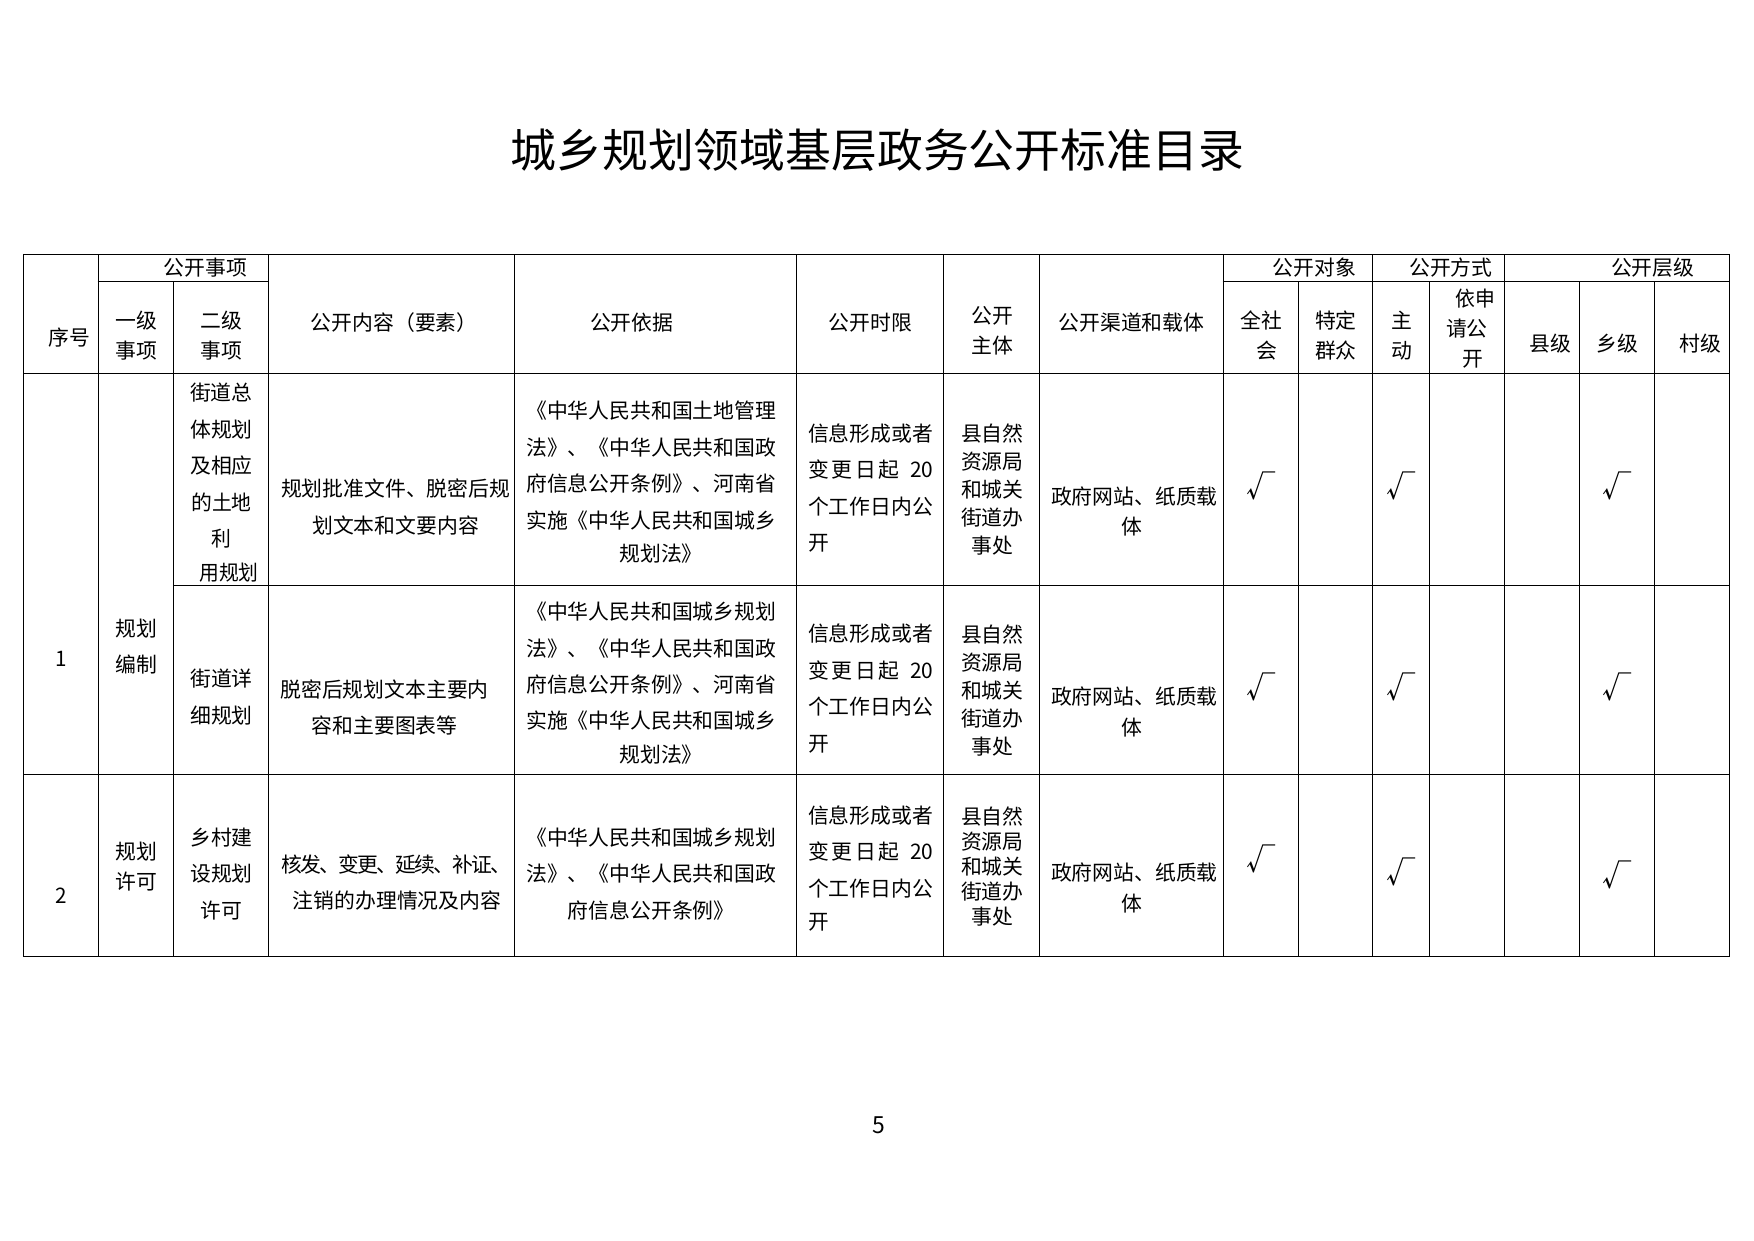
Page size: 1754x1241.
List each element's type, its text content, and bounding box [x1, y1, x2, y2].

table_header 公开主体 [944, 255, 1039, 373]
table_cell [1655, 775, 1729, 956]
table_cell [1430, 775, 1504, 956]
table_cell 县自然资源局和城关街道办事处 [944, 775, 1039, 956]
table_cell √ [1580, 775, 1654, 956]
table_header 公开时限 [797, 255, 943, 373]
table_cell [1505, 374, 1579, 585]
table_cell √ [1224, 586, 1298, 774]
table_cell 县级 [1505, 282, 1579, 373]
table_cell √ [1224, 775, 1298, 956]
table_cell 政府网站、纸质载体 [1040, 775, 1223, 956]
table_cell 全社会 [1224, 282, 1298, 373]
table_header 序号 [24, 255, 98, 373]
table_cell 2 [24, 775, 98, 956]
table_cell 特定群众 [1299, 282, 1372, 373]
table_cell 县自然资源局和城关街道办事处 [944, 586, 1039, 774]
table_cell 街道总体规划及相应的土地利 用规划 [174, 374, 268, 585]
table_cell 二级事项 [174, 282, 268, 373]
table_cell [1299, 374, 1372, 585]
table_cell 规划编制 [99, 374, 173, 774]
table_cell [1299, 775, 1372, 956]
table_header 公开对象 [1224, 255, 1372, 281]
table_cell [1505, 586, 1579, 774]
table_header 公开依据 [515, 255, 796, 373]
table_cell √ [1224, 374, 1298, 585]
table_cell 核发、变更、延续、补证、注销的办理情况及内容 [269, 775, 514, 956]
text 城乡规划领域基层政务公开标准目录 [12, 114, 1741, 181]
table_cell 规划许可 [99, 775, 173, 956]
table_cell 脱密后规划文本主要内容和主要图表等 [269, 586, 514, 774]
table_cell 政府网站、纸质载体 [1040, 374, 1223, 585]
table_cell √ [1373, 775, 1429, 956]
table_cell 1 [24, 374, 98, 774]
table_cell [1505, 775, 1579, 956]
table_cell 规划批准文件、脱密后规划文本和文要内容 [269, 374, 514, 585]
table_cell 主动 [1373, 282, 1429, 373]
table_cell √ [1373, 586, 1429, 774]
table_cell [1430, 374, 1504, 585]
table_cell 县自然资源局和城关街道办事处 [944, 374, 1039, 585]
table_cell 信息形成或者变更日起 20 个工作日内公 开 [797, 775, 943, 956]
table_cell 《中华人民共和国城乡规划法》、《中华人民共和国政府信息公开条例》、河南省实施《中华人民共和国城乡 规划法》 [515, 586, 796, 774]
table_cell √ [1580, 374, 1654, 585]
table_cell 《中华人民共和国土地管理法》、《中华人民共和国政府信息公开条例》、河南省实施《中华人民共和国城乡 规划法》 [515, 374, 796, 585]
table_header 公开事项 [99, 255, 268, 281]
table_cell 政府网站、纸质载体 [1040, 586, 1223, 774]
table_cell 乡级 [1580, 282, 1654, 373]
table_cell 信息形成或者变更日起 20 个工作日内公开 [797, 586, 943, 774]
table_cell 一级事项 [99, 282, 173, 373]
table_cell 村级 [1655, 282, 1729, 373]
table_cell 乡村建设规划许可 [174, 775, 268, 956]
table_cell √ [1373, 374, 1429, 585]
table_cell 信息形成或者变更日起 20 个工作日内公开 [797, 374, 943, 585]
table_cell 街道详细规划 [174, 586, 268, 774]
table_header 公开渠道和载体 [1040, 255, 1223, 373]
table_header 公开内容（要素） [269, 255, 514, 373]
table_cell [1299, 586, 1372, 774]
table_cell [1430, 586, 1504, 774]
table_header 公开层级 [1505, 255, 1729, 281]
table_cell 依申 请公开 [1430, 282, 1504, 373]
table_cell 《中华人民共和国城乡规划法》、《中华人民共和国政府信息公开条例》 [515, 775, 796, 956]
table_header 公开方式 [1373, 255, 1504, 281]
table_cell √ [1580, 586, 1654, 774]
table_cell [1655, 374, 1729, 585]
table_cell [1655, 586, 1729, 774]
